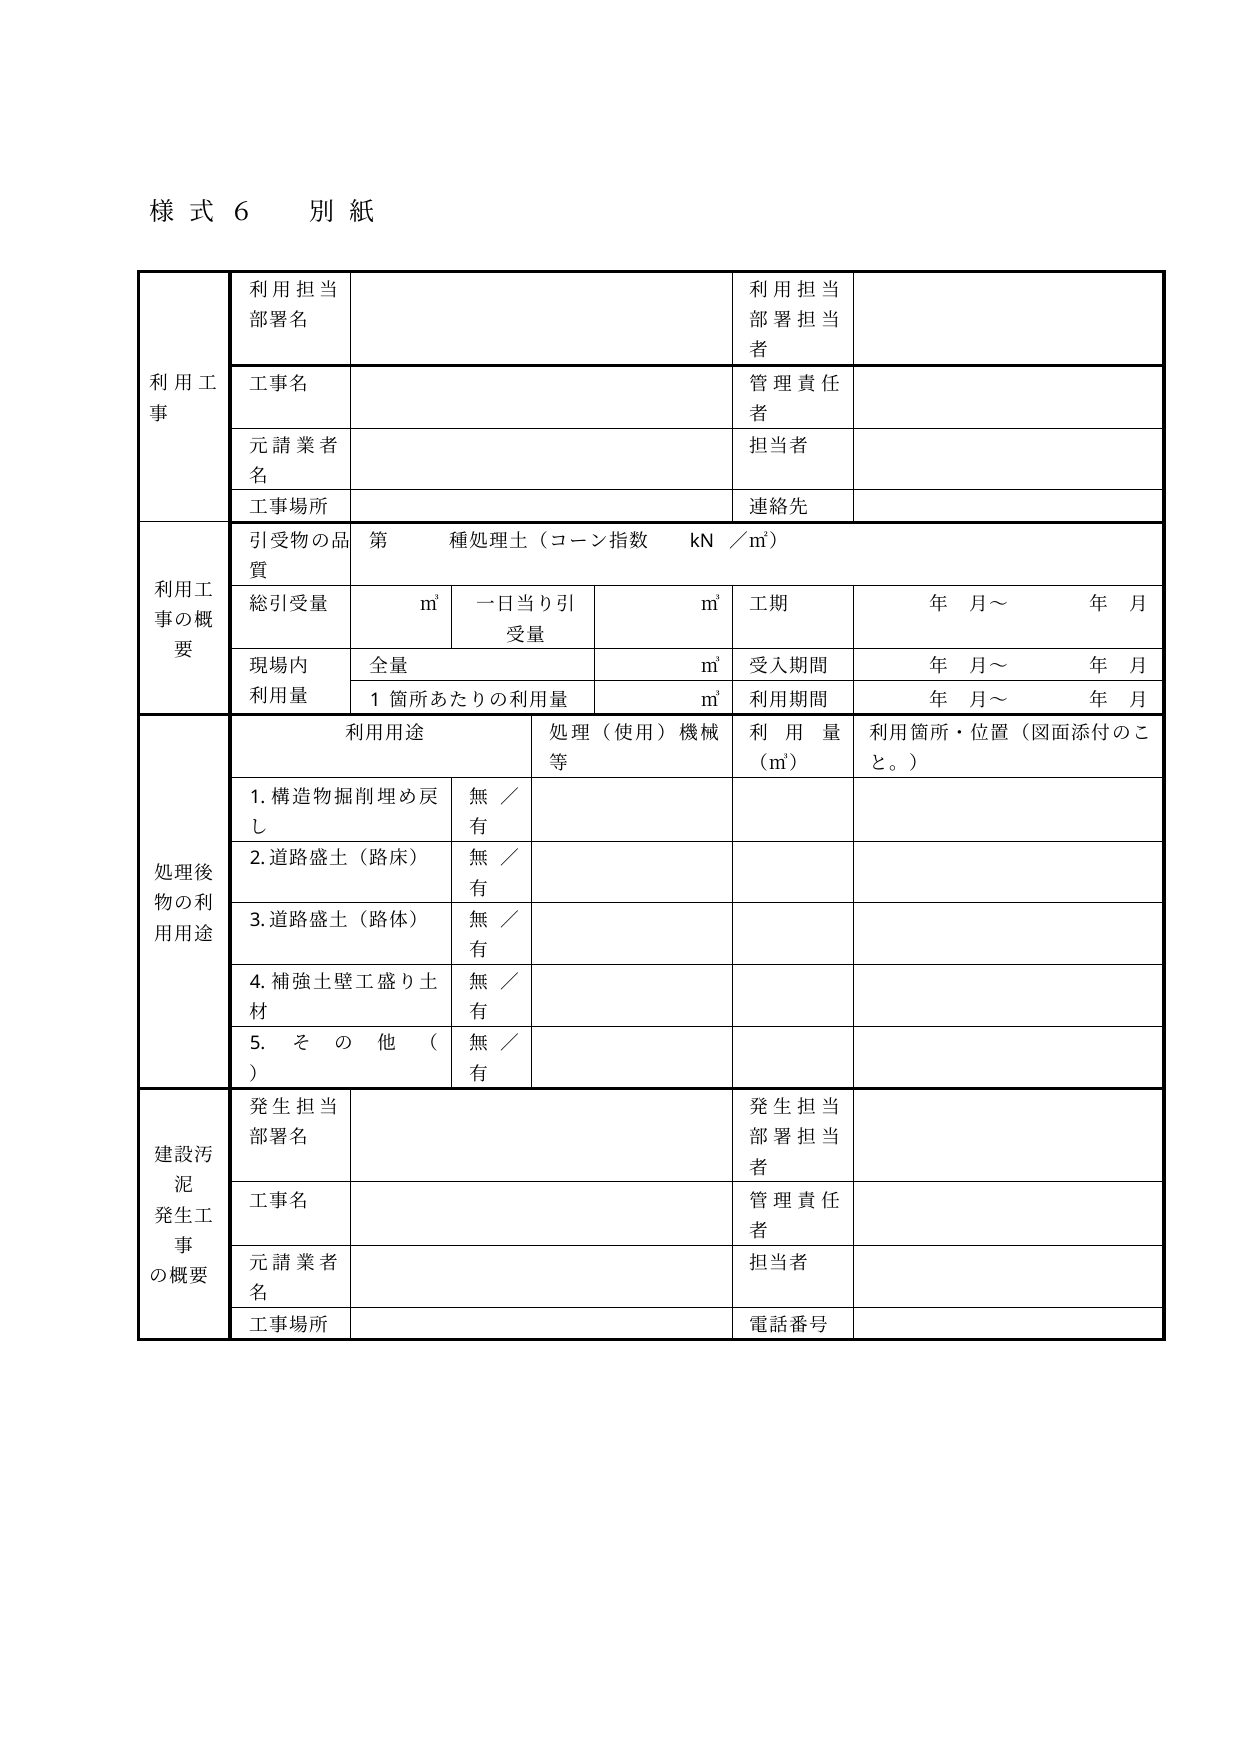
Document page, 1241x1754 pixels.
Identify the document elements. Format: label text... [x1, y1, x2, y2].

table_cell 利用用途 [232, 716, 531, 777]
table_cell [854, 1090, 1162, 1181]
table_cell 管理責任者 [733, 1182, 853, 1245]
table_cell [854, 367, 1162, 428]
table_cell [532, 1027, 732, 1087]
table_cell 第 種処理土（コーン指数 kN／㎡） [351, 524, 1162, 584]
table_cell [854, 903, 1162, 964]
table_header 利用担当部署名 [232, 273, 350, 364]
table_cell 2.道路盛土（路床） [232, 842, 451, 902]
table_cell [351, 429, 732, 489]
table_header 利用担当部署担当者 [733, 273, 853, 364]
table_cell [854, 778, 1162, 841]
table_cell 無／有 [452, 1027, 531, 1087]
table_cell [854, 1308, 1162, 1338]
table_cell 年 月～ 年 月 [854, 649, 1162, 679]
table_cell 工事場所 [232, 490, 350, 521]
table_cell [532, 903, 732, 964]
table_cell [854, 429, 1162, 489]
table_cell 処理（使用）機械等 [532, 716, 732, 777]
table_cell ㎥ [595, 681, 732, 713]
table_cell 現場内 利用量 [232, 649, 350, 713]
table_cell 利用期間 [733, 681, 853, 713]
table_cell 建設汚泥 発生工事 の概要 [140, 1090, 228, 1338]
table_cell 年 月～ 年 月 [854, 586, 1162, 648]
table_header [351, 273, 732, 364]
table_cell 5.その他（ ） [232, 1027, 451, 1087]
table_cell 年 月～ 年 月 [854, 681, 1162, 713]
table_cell [854, 490, 1162, 521]
table_cell 連絡先 [733, 490, 853, 521]
table_cell 総引受量 [232, 586, 350, 648]
table_cell 利用量（㎥） [733, 716, 853, 777]
table_cell 一日当り引受量 [452, 586, 594, 648]
table_cell 電話番号 [733, 1308, 853, 1338]
table_cell 全量 [351, 649, 594, 679]
table_cell [733, 778, 853, 841]
table_cell [854, 842, 1162, 902]
table_cell 無／有 [452, 903, 531, 964]
table_cell 管理責任者 [733, 367, 853, 428]
table_cell [854, 1027, 1162, 1087]
table_cell 利用箇所・位置（図面添付のこと。） [854, 716, 1162, 777]
table_cell 工事名 [232, 367, 350, 428]
table_cell [854, 1246, 1162, 1307]
table_cell 利用工事の概要 [140, 522, 228, 713]
table_cell [854, 965, 1162, 1026]
table_cell 無／有 [452, 965, 531, 1026]
text 様式６ 別紙 [149, 179, 1149, 239]
table_cell 工事場所 [232, 1308, 350, 1338]
table_cell [733, 842, 853, 902]
table_cell 無／有 [452, 778, 531, 841]
table_cell [733, 903, 853, 964]
table_cell 受入期間 [733, 649, 853, 679]
table_cell [351, 490, 732, 521]
table_header [854, 273, 1162, 364]
table_cell 元請業者名 [232, 1246, 350, 1307]
table_cell 元請業者名 [232, 429, 350, 489]
table_cell ㎥ [351, 586, 451, 648]
table_cell 発生担当部署名 [232, 1090, 350, 1181]
table_cell [351, 1246, 732, 1307]
table_header 利用工事 [140, 273, 228, 521]
table_cell [733, 1027, 853, 1087]
table_cell 無／有 [452, 842, 531, 902]
table_cell 1箇所あたりの利用量 [351, 681, 594, 713]
table_cell [532, 842, 732, 902]
table_cell 3.道路盛土（路体） [232, 903, 451, 964]
table_cell [854, 1182, 1162, 1245]
table_cell [351, 1090, 732, 1181]
table_cell 引受物の品質 [232, 524, 350, 584]
table_cell ㎥ [595, 649, 732, 679]
table_cell 発生担当部署担当者 [733, 1090, 853, 1181]
table_cell 4.補強土壁工盛り土材 [232, 965, 451, 1026]
table_cell 工期 [733, 586, 853, 648]
table_cell 担当者 [733, 429, 853, 489]
table_cell ㎥ [595, 586, 732, 648]
table_cell [351, 367, 732, 428]
table_cell [733, 965, 853, 1026]
table_cell [351, 1182, 732, 1245]
table_cell [532, 778, 732, 841]
table_cell 1.構造物掘削埋め戻し [232, 778, 451, 841]
table_cell [351, 1308, 732, 1338]
table_cell 担当者 [733, 1246, 853, 1307]
table_cell 処理後物の利用用途 [140, 716, 228, 1087]
table_cell 工事名 [232, 1182, 350, 1245]
table_cell [532, 965, 732, 1026]
